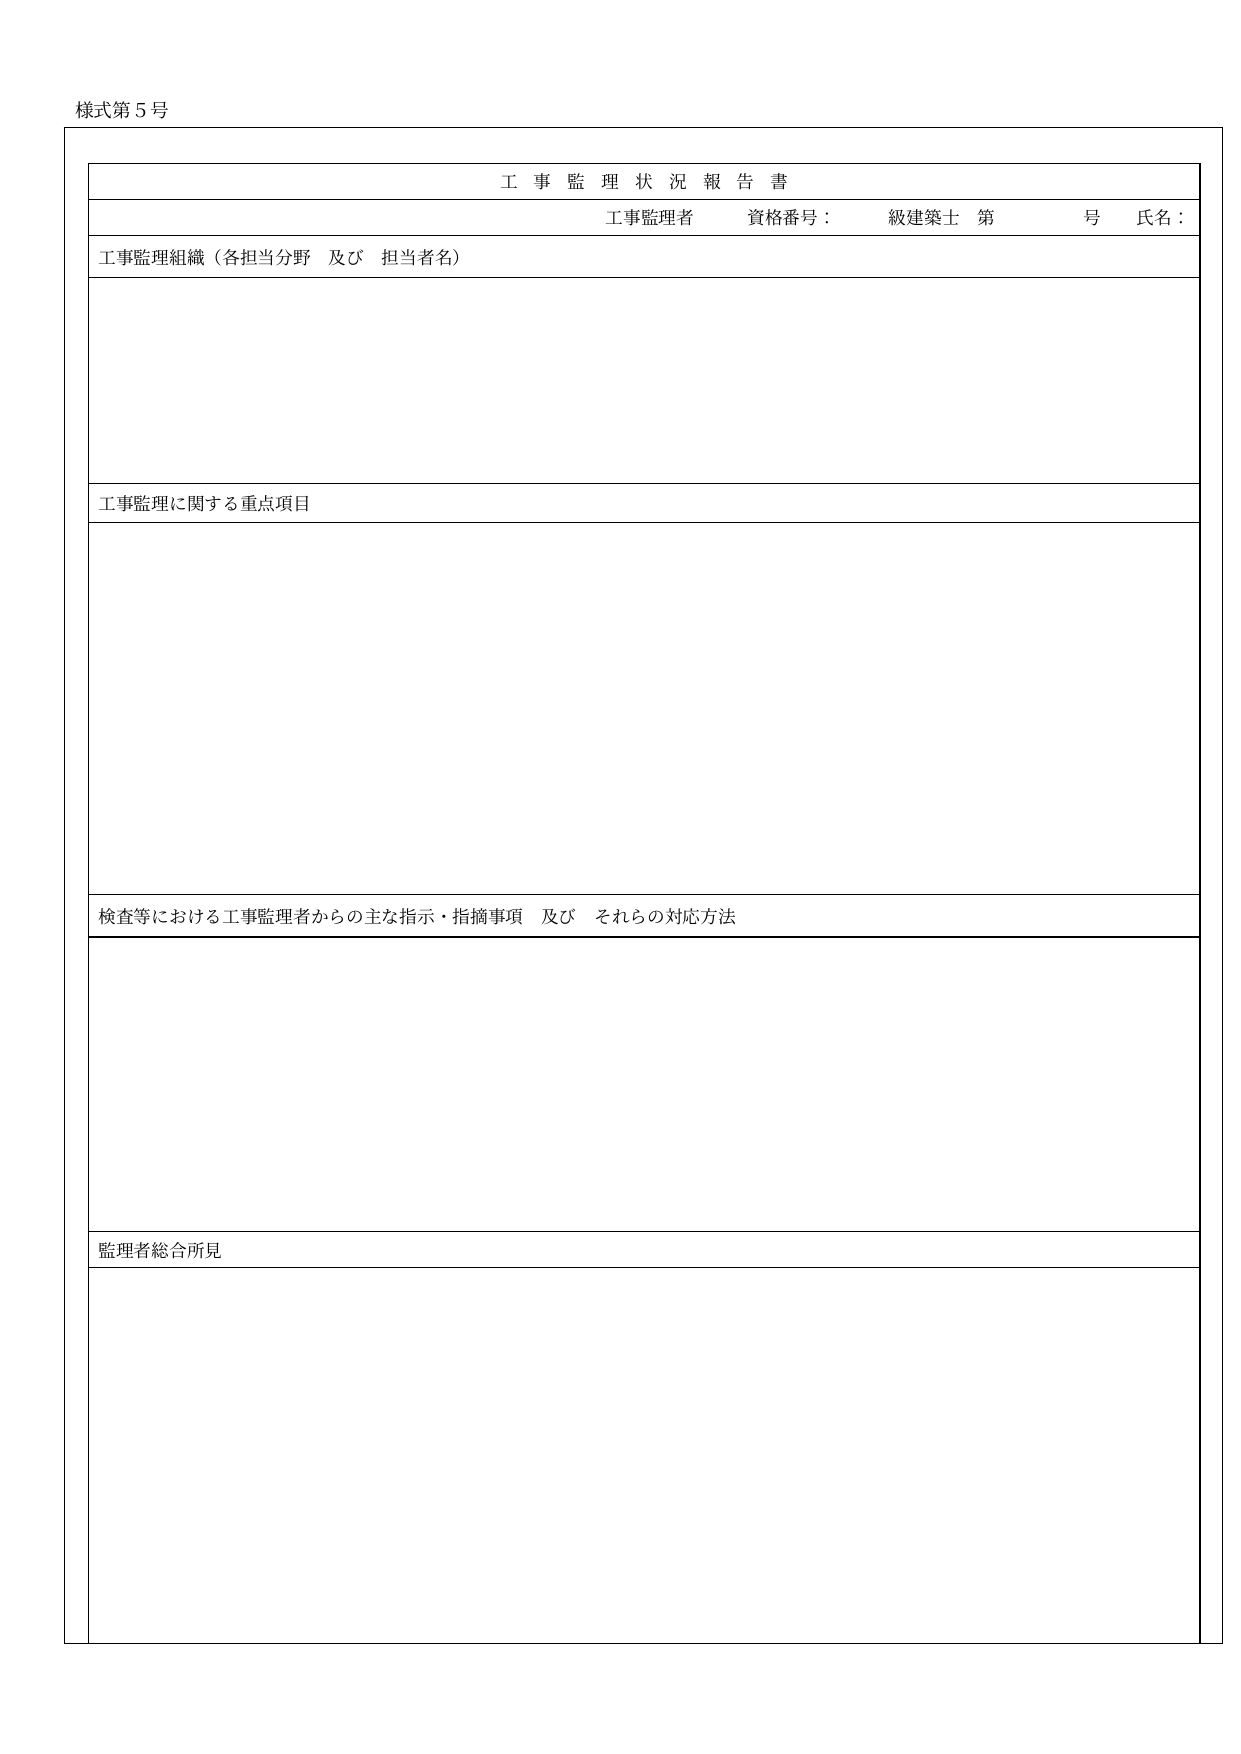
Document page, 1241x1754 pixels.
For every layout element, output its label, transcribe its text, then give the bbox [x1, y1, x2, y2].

table_cell 監理者総合所見 [89, 1232, 1199, 1267]
table_cell [89, 523, 1199, 894]
table_cell [1201, 163, 1222, 1643]
table_cell 工事監理組織（各担当分野 及び 担当者名） [89, 236, 1199, 277]
table_cell [89, 1268, 1199, 1643]
table_cell [89, 278, 1199, 483]
table_cell 工事監理者 資格番号： 級建築士 第 号 氏名： [89, 200, 1199, 234]
table_cell 工事監理状況報告書 [89, 164, 1199, 198]
table_cell [89, 938, 1199, 1231]
table_header [65, 128, 1222, 163]
table_cell 工事監理に関する重点項目 [89, 484, 1199, 522]
table_cell [65, 163, 88, 1643]
text 様式第５号 [75, 92, 1165, 127]
table_cell 検査等における工事監理者からの主な指示・指摘事項 及び それらの対応方法 [89, 895, 1199, 936]
